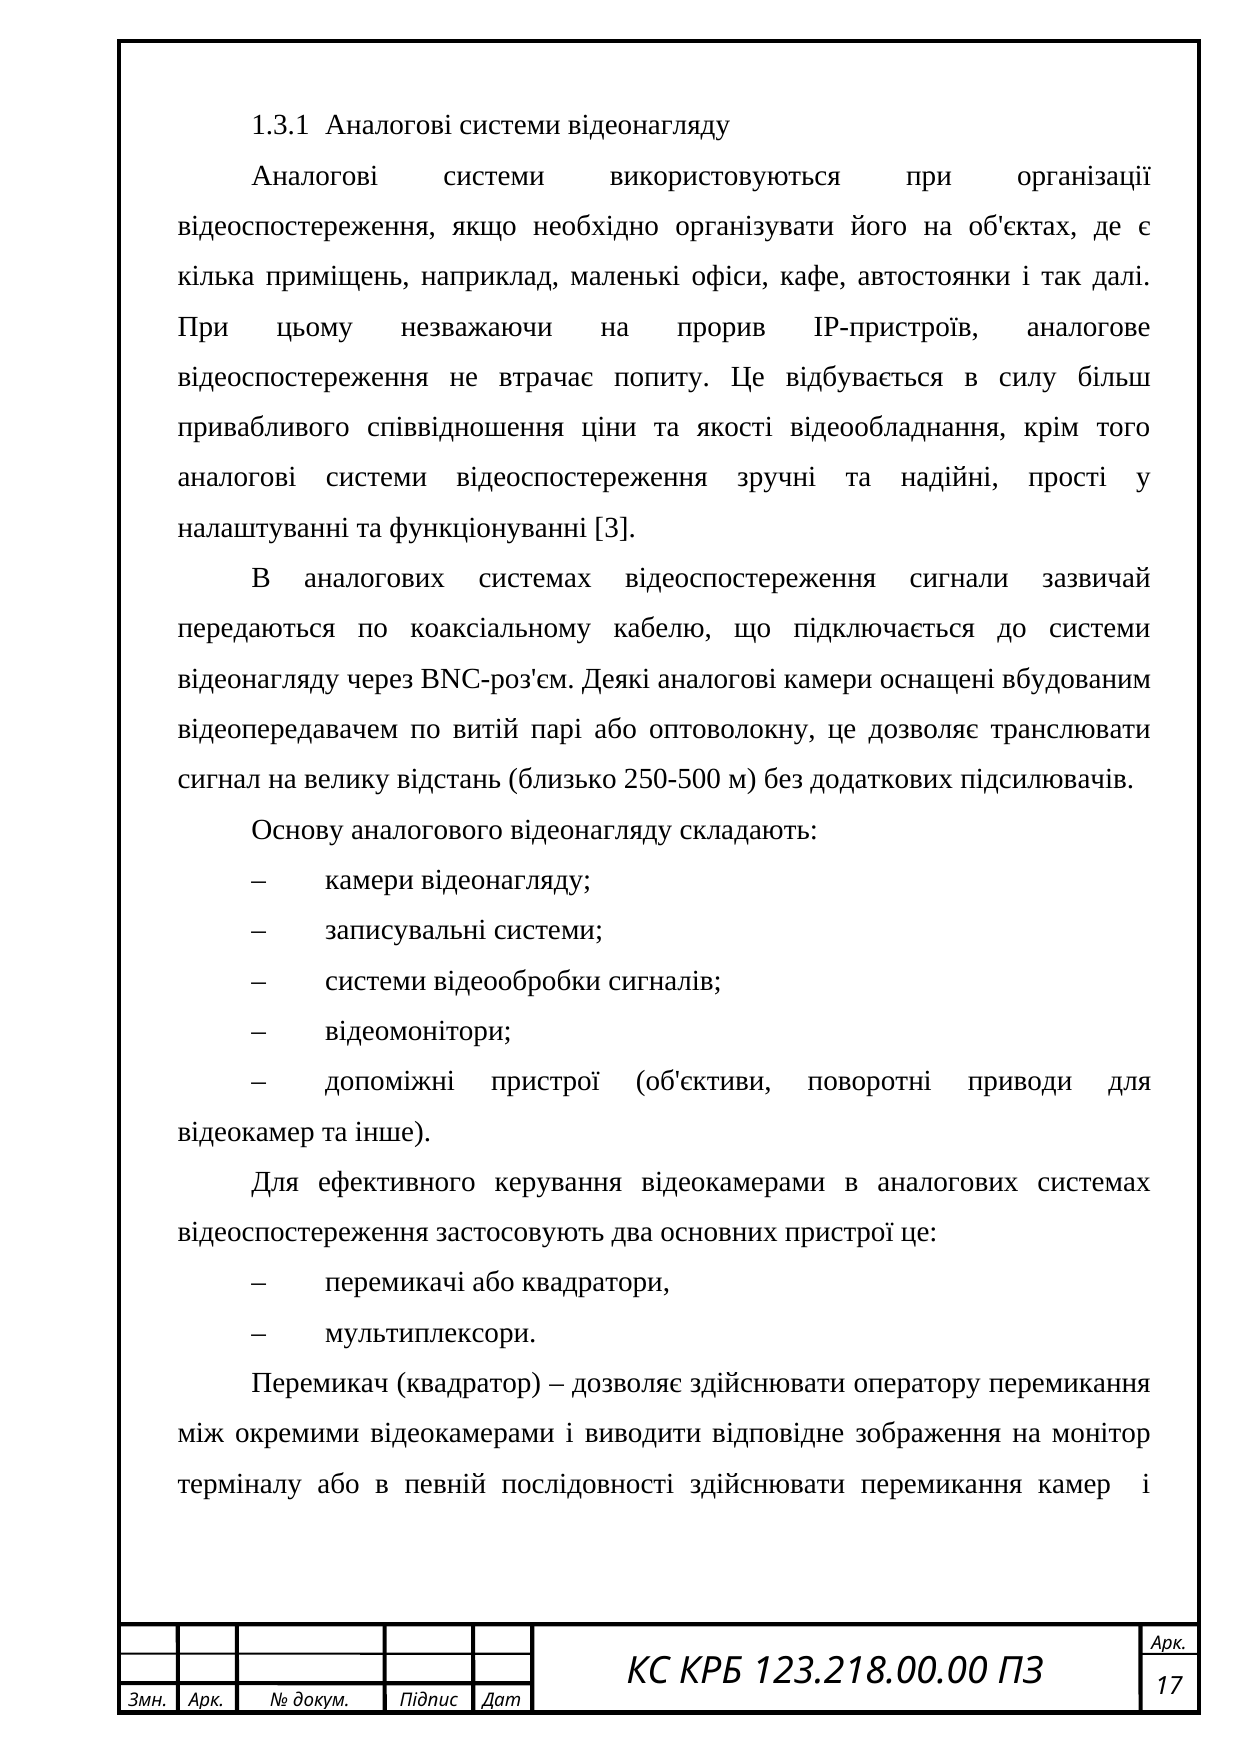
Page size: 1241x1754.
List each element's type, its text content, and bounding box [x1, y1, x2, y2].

text Основу аналогового відеонагляду складають: [177, 812, 1152, 845]
list перемикачі або квадратори, [177, 1264, 1152, 1298]
list записувальні системи; [177, 912, 1152, 946]
list допоміжні пристрої (об'єктиви, поворотні приводи для відеокамер та інше). [177, 1063, 1152, 1147]
list системи відеообробки сигналів; [177, 963, 1152, 996]
text Для ефективного керування відеокамерами в аналогових системах відеоспостереження застосовують два основних пристрої це: [177, 1164, 1152, 1248]
text Аналогові системи відеонагляду [177, 107, 1152, 141]
list відеомонітори; [177, 1013, 1152, 1047]
text Аналогові системи використовуються при організації відеоспостереження, якщо необхідно організувати його на об'єктах, де є кілька приміщень, наприклад, маленькі офіси, кафе, автостоянки і так далі. При цьому незважаючи на прорив IP-пристроїв, аналогове відеоспостереження не втрачає попиту. Це відбувається в силу більш привабливого співвідношення ціни та якості відеообладнання, крім того аналогові системи відеоспостереження зручні та надійні, прості у налаштуванні та функціонуванні [3]. [177, 158, 1152, 543]
list камери відеонагляду; [177, 862, 1152, 896]
text В аналогових системах відеоспостереження сигнали зазвичай передаються по коаксіальному кабелю, що підключається до системи відеонагляду через BNC-роз'єм. Деякі аналогові камери оснащені вбудованим відеопередавачем по витій парі або оптоволокну, це дозволяє транслювати сигнал на велику відстань (близько 250-500 м) без додаткових підсилювачів. [177, 560, 1152, 795]
list мультиплексори. [177, 1315, 1152, 1348]
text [177, 1365, 1152, 1499]
